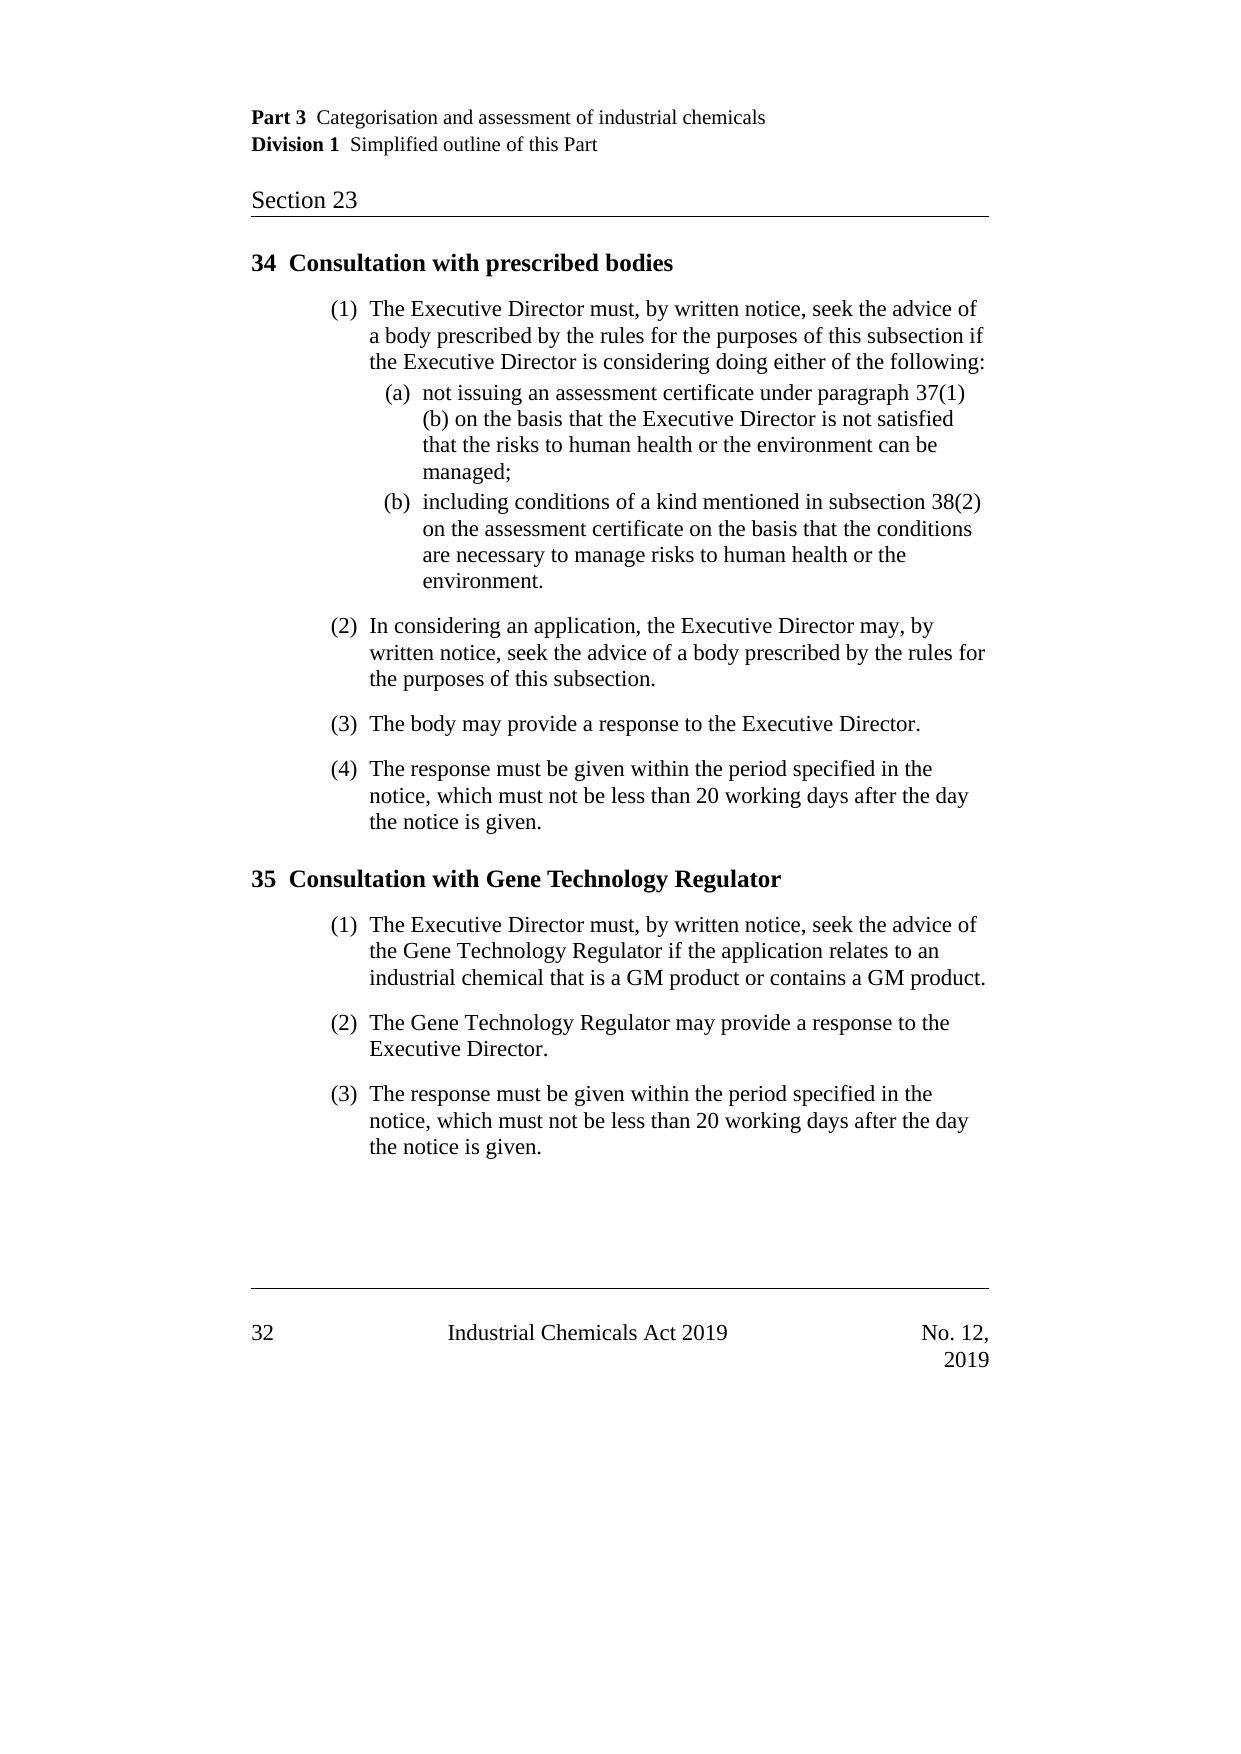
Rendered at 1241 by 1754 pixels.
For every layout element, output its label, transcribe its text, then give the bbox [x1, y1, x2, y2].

text (3) The response must be given within the period specified in the notice, which must not be less than 20 working days after the day the notice is given. [251, 1080, 989, 1159]
text 34 Consultation with prescribed bodies [251, 248, 989, 277]
text (3) The body may provide a response to the Executive Director. [251, 710, 989, 737]
text 35 Consultation with Gene Technology Regulator [251, 864, 989, 892]
text (4) The response must be given within the period specified in the notice, which must not be less than 20 working days after the day the notice is given. [251, 755, 989, 834]
text (1) The Executive Director must, by written notice, seek the advice of a body prescribed by the rules for the purposes of this subsection if the Executive Director is considering doing either of the following: [251, 296, 989, 374]
text (2) The Gene Technology Regulator may provide a response to the Executive Director. [251, 1009, 989, 1062]
text (a) not issuing an assessment certificate under paragraph 37(1)(b) on the basis that the Executive Director is not satisfied that the risks to human health or the environment can be managed; [251, 379, 989, 484]
text (b) including conditions of a kind mentioned in subsection 38(2) on the assessment certificate on the basis that the conditions are necessary to manage risks to human health or the environment. [251, 488, 989, 594]
text (1) The Executive Director must, by written notice, seek the advice of the Gene Technology Regulator if the application relates to an industrial chemical that is a GM product or contains a GM product. [251, 911, 989, 990]
text (2) In considering an application, the Executive Director may, by written notice, seek the advice of a body prescribed by the rules for the purposes of this subsection. [251, 612, 989, 692]
